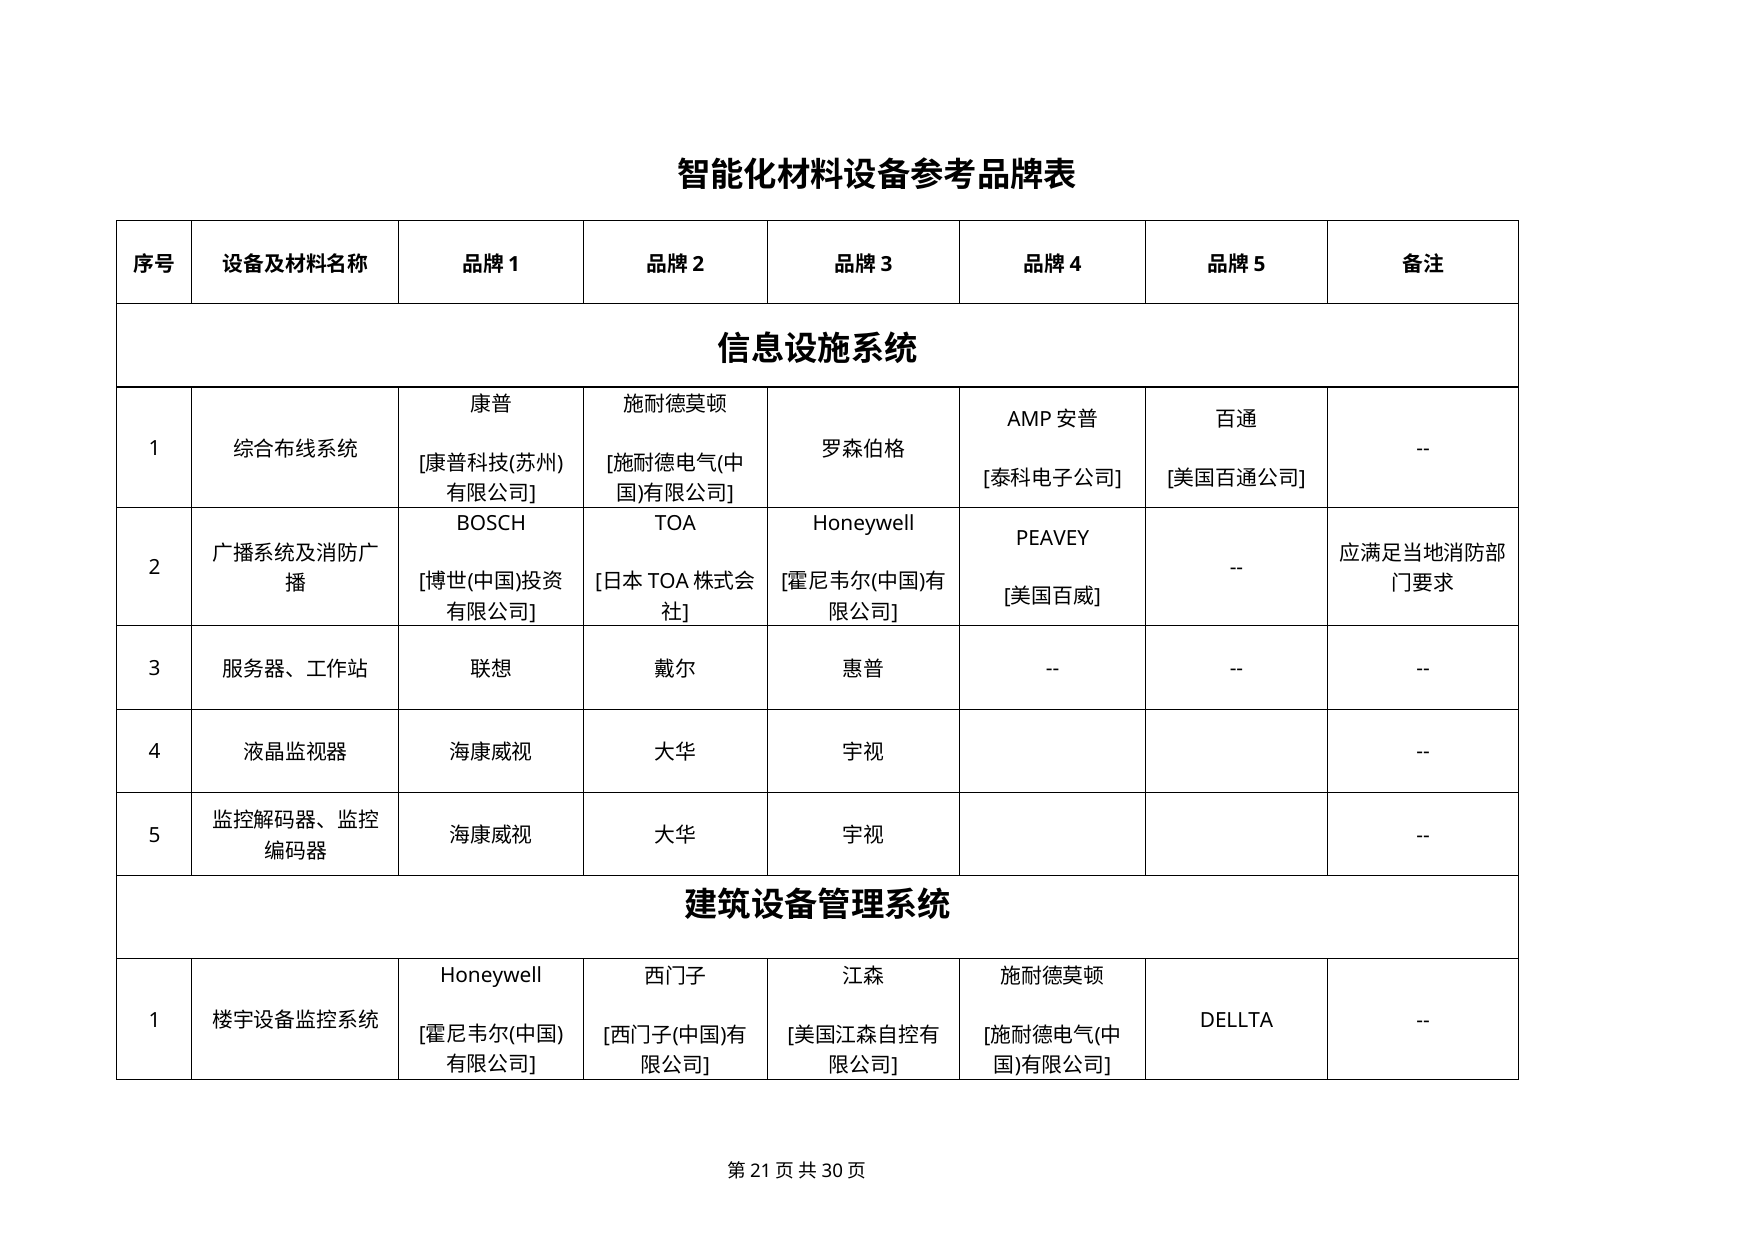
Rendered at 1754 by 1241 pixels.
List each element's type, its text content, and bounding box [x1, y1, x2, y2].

table_cell 信息设施系统 [117, 304, 1518, 386]
table_cell BOSCH [博世(中国)投资有限公司] [399, 508, 583, 625]
table_header 序号 [117, 221, 191, 303]
table_header 品牌1 [399, 221, 583, 303]
table_cell 建筑设备管理系统 [117, 876, 1518, 958]
table_cell 戴尔 [584, 626, 767, 708]
table_cell 联想 [399, 626, 583, 708]
table_cell 海康威视 [399, 710, 583, 792]
table_cell 施耐德莫顿 [施耐德电气(中国)有限公司] [584, 388, 767, 507]
table_header 设备及材料名称 [192, 221, 398, 303]
table_header 品牌2 [584, 221, 767, 303]
table_cell [960, 710, 1145, 792]
table_header 品牌3 [768, 221, 959, 303]
table_header 品牌4 [960, 221, 1145, 303]
table_cell 楼宇设备监控系统 [192, 959, 398, 1078]
table_cell 服务器、工作站 [192, 626, 398, 708]
table_cell 康普 [康普科技(苏州)有限公司] [399, 388, 583, 507]
table_cell -- [1328, 710, 1518, 792]
table_cell Honeywell [霍尼韦尔(中国)有限公司] [768, 508, 959, 625]
table_cell 海康威视 [399, 793, 583, 875]
table_cell 大华 [584, 793, 767, 875]
table_cell [1146, 793, 1327, 875]
table_cell 西门子 [西门子(中国)有限公司] [584, 959, 767, 1078]
table_cell DELLTA [1146, 959, 1327, 1078]
table_header 备注 [1328, 221, 1518, 303]
table_cell -- [1328, 959, 1518, 1078]
text 智能化材料设备参考品牌表 [118, 148, 1636, 196]
table_cell -- [1328, 626, 1518, 708]
table_cell 应满足当地消防部门要求 [1328, 508, 1518, 625]
table_cell PEAVEY [美国百威] [960, 508, 1145, 625]
table_cell 1 [117, 959, 191, 1078]
table_cell -- [1146, 626, 1327, 708]
table_cell 3 [117, 626, 191, 708]
table_cell 惠普 [768, 626, 959, 708]
table_cell AMP安普 [泰科电子公司] [960, 388, 1145, 507]
table_cell -- [1328, 793, 1518, 875]
table_cell -- [1146, 508, 1327, 625]
table_cell 宇视 [768, 710, 959, 792]
table_cell 监控解码器、监控编码器 [192, 793, 398, 875]
table_cell -- [1328, 388, 1518, 507]
table_cell 江森 [美国江森自控有限公司] [768, 959, 959, 1078]
table_cell 综合布线系统 [192, 388, 398, 507]
table_cell 大华 [584, 710, 767, 792]
table_cell 液晶监视器 [192, 710, 398, 792]
table_cell 2 [117, 508, 191, 625]
table_cell 5 [117, 793, 191, 875]
table_cell 施耐德莫顿 [施耐德电气(中国)有限公司] [960, 959, 1145, 1078]
table_cell TOA [日本TOA株式会社] [584, 508, 767, 625]
table_cell Honeywell [霍尼韦尔(中国)有限公司] [399, 959, 583, 1078]
table_cell [960, 793, 1145, 875]
table_cell 百通 [美国百通公司] [1146, 388, 1327, 507]
table_cell 罗森伯格 [768, 388, 959, 507]
table_header 品牌5 [1146, 221, 1327, 303]
table_cell -- [960, 626, 1145, 708]
table_cell 广播系统及消防广播 [192, 508, 398, 625]
table_cell [1146, 710, 1327, 792]
table_cell 4 [117, 710, 191, 792]
table_cell 宇视 [768, 793, 959, 875]
table_cell 1 [117, 388, 191, 507]
